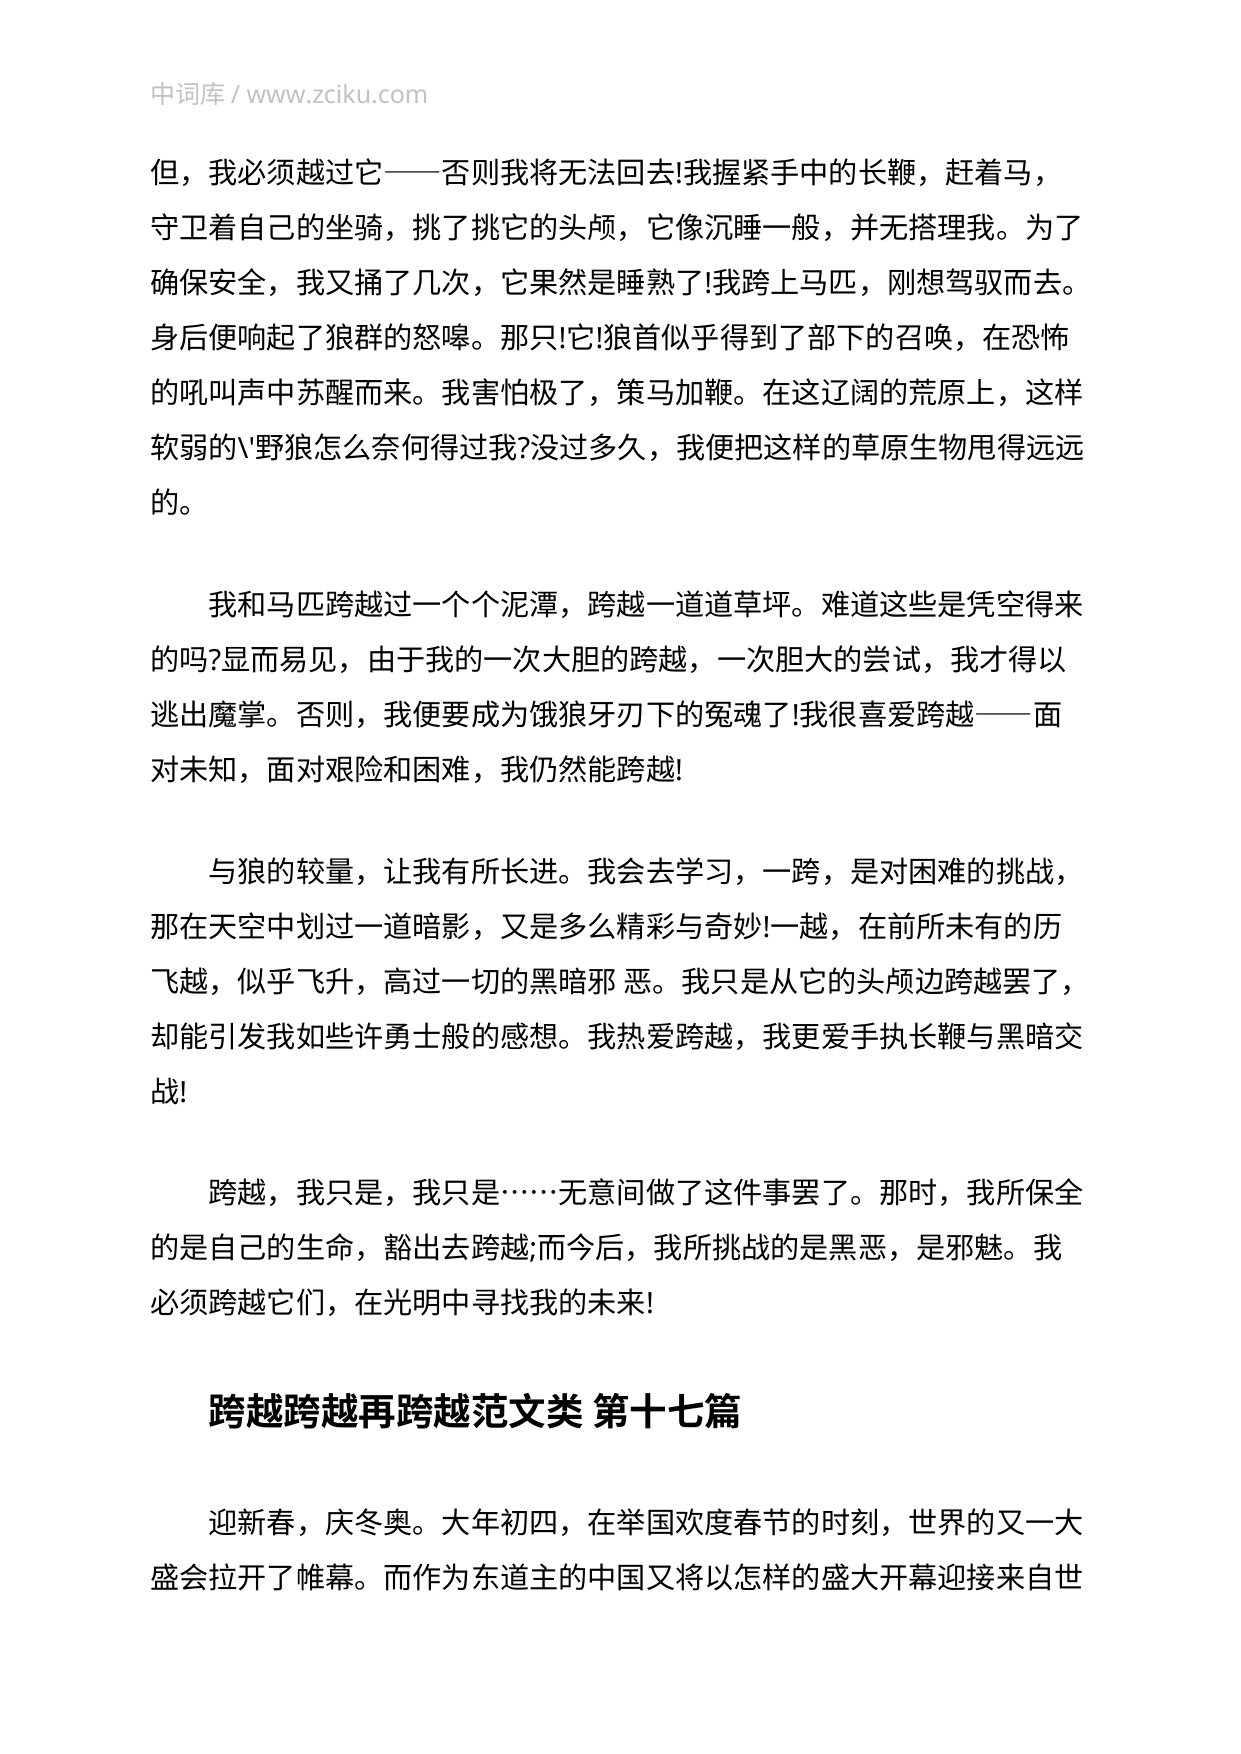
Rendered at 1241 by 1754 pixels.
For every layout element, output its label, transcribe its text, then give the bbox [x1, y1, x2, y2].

text 我和马匹跨越过一个个泥潭，跨越一道道草坪。难道这些是凭空得来的吗?显而易见，由于我的一次大胆的跨越，一次胆大的尝试，我才得以逃出魔掌。否则，我便要成为饿狼牙刃下的冤魂了!我很喜爱跨越——面对未知，面对艰险和困难，我仍然能跨越! [150, 582, 1090, 789]
text 跨越，我只是，我只是……无意间做了这件事罢了。那时，我所保全的是自己的生命，豁出去跨越;而今后，我所挑战的是黑恶，是邪魅。我必须跨越它们，在光明中寻找我的未来! [150, 1170, 1090, 1322]
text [150, 1499, 1090, 1597]
text 与狼的较量，让我有所长进。我会去学习，一跨，是对困难的挑战，那在天空中划过一道暗影，又是多么精彩与奇妙!一越，在前所未有的历飞越，似乎飞升，高过一切的黑暗邪 恶。我只是从它的头颅边跨越罢了，却能引发我如些许勇士般的感想。我热爱跨越，我更爱手执长鞭与黑暗交战! [150, 848, 1090, 1111]
text 跨越跨越再跨越范文类 第十七篇 [150, 1382, 1090, 1436]
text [150, 150, 1090, 522]
